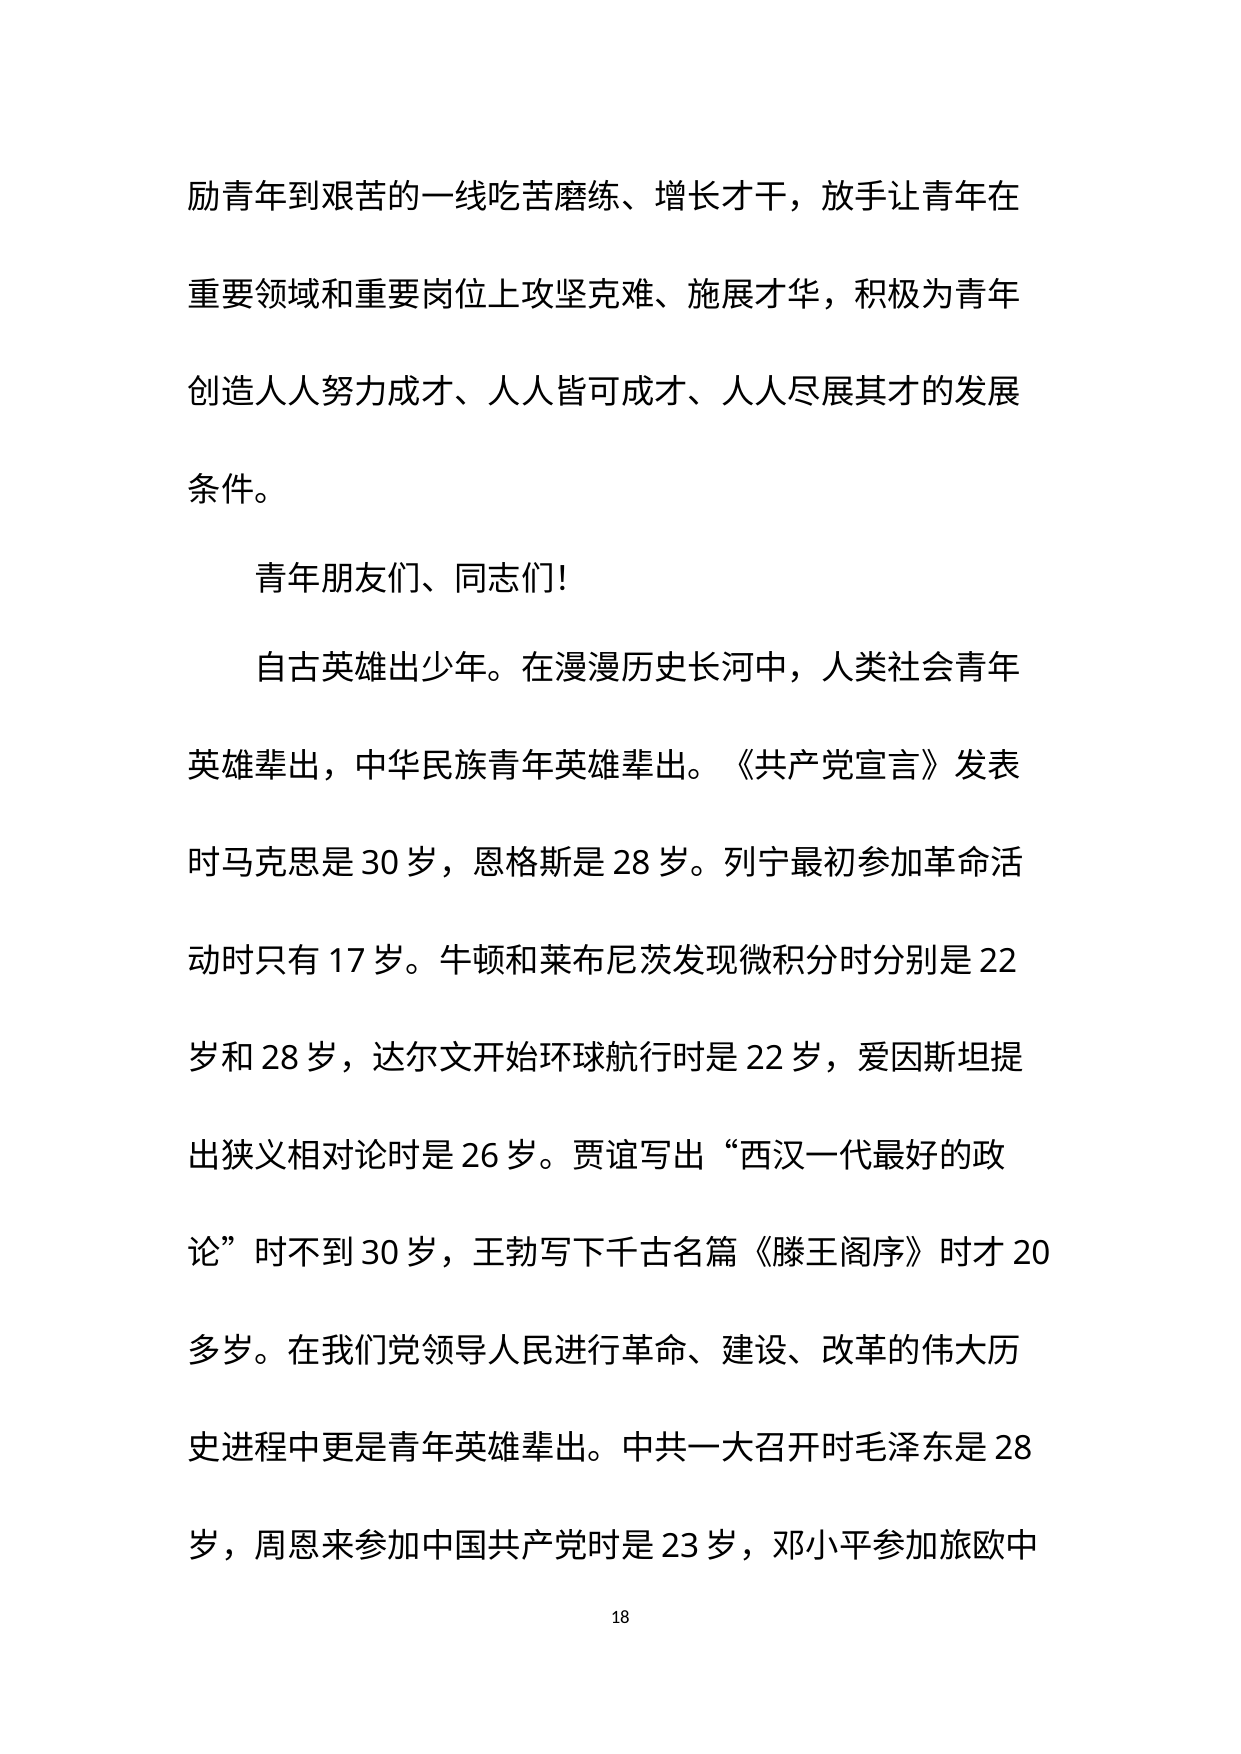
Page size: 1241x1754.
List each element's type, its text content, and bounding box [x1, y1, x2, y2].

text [187, 162, 1053, 519]
text 青年朋友们、同志们！ [187, 543, 1053, 608]
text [187, 633, 1053, 1575]
